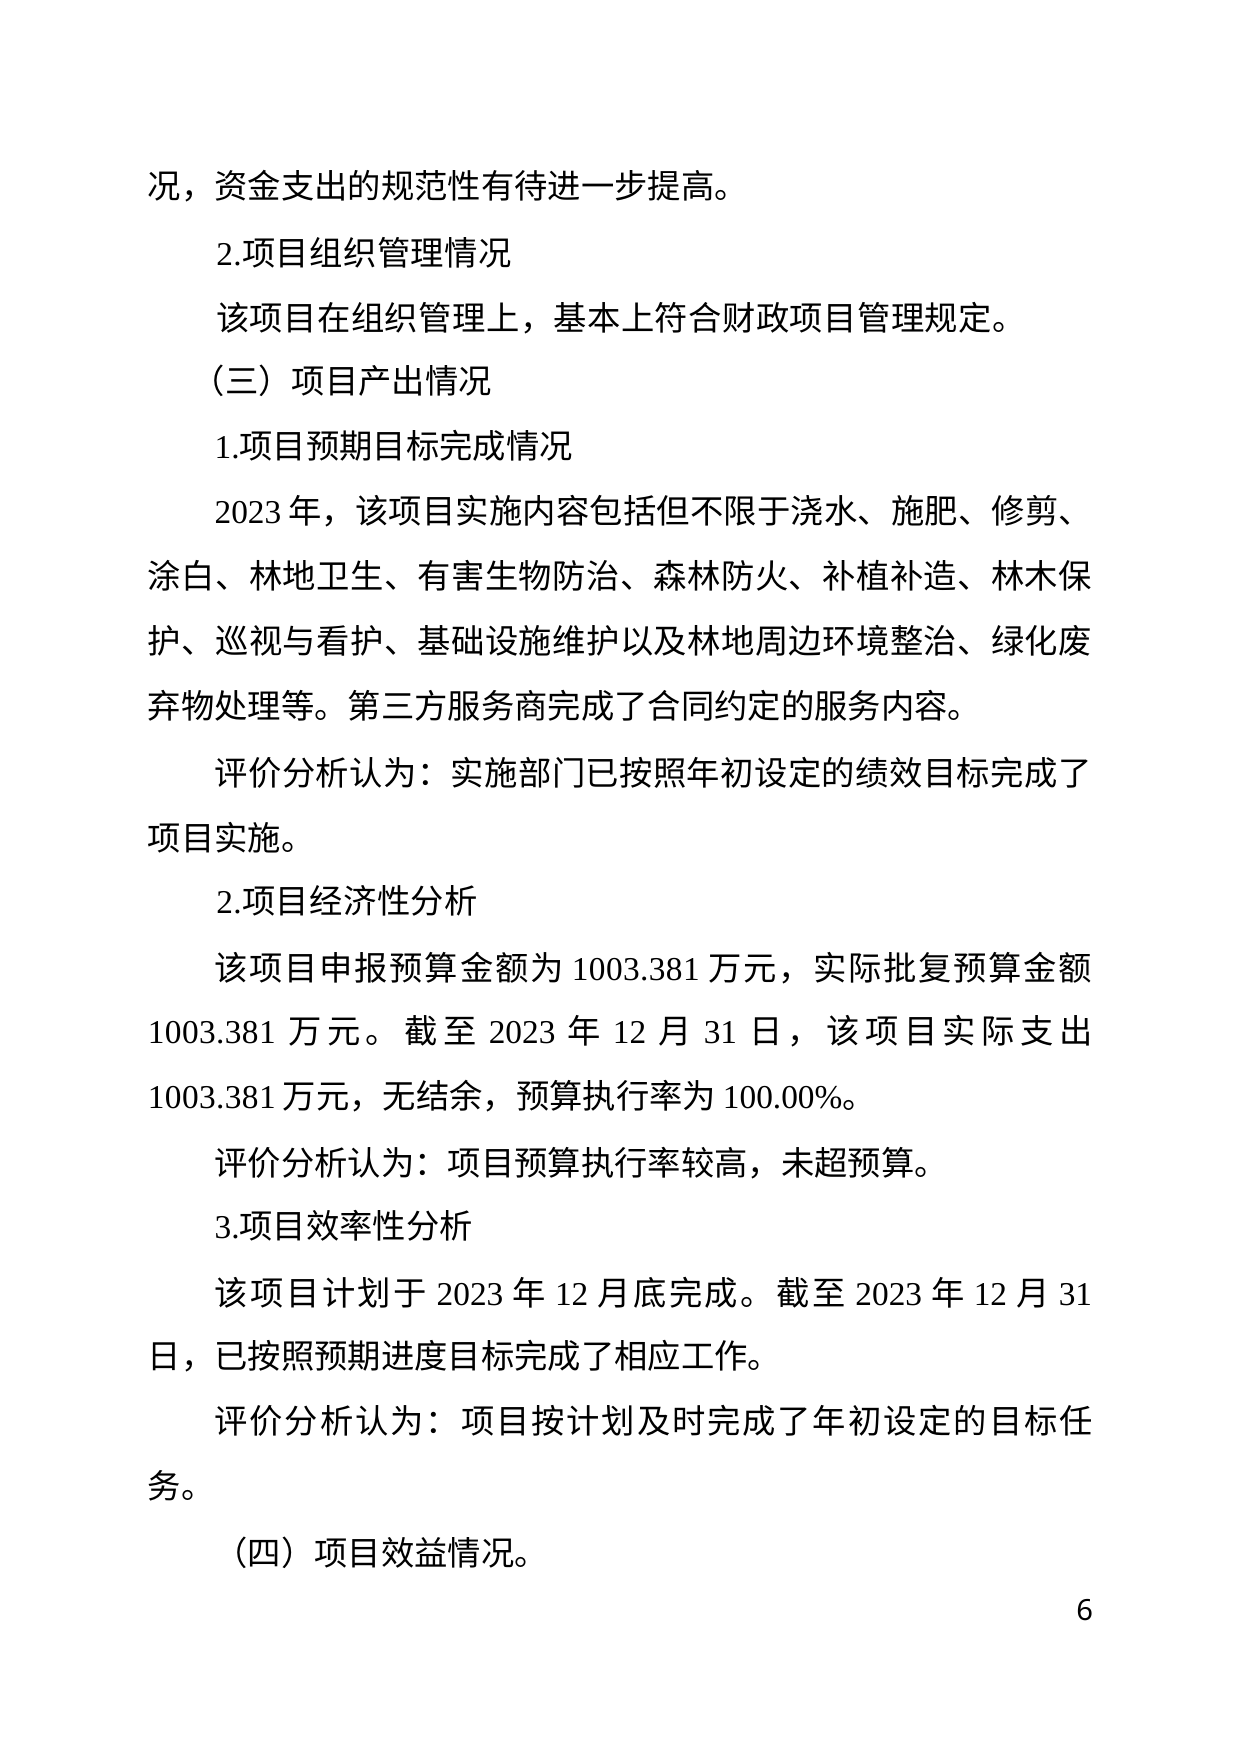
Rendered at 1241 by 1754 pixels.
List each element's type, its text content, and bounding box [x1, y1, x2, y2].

text 该项目申报预算金额为1003.381万元，实际批复预算金额1003.381万元。截至2023年12月31日，该项目实际支出1003.381万元，无结余，预算执行率为100.00%。 [148, 933, 1093, 1128]
text 1.项目预期目标完成情况 [148, 413, 1093, 478]
text 该项目计划于2023年12月底完成。截至2023年12月31日，已按照预期进度目标完成了相应工作。 [148, 1258, 1093, 1388]
text 2023年，该项目实施内容包括但不限于浇水、施肥、修剪、涂白、林地卫生、有害生物防治、森林防火、补植补造、林木保护、巡视与看护、基础设施维护以及林地周边环境整治、绿化废弃物处理等。第三方服务商完成了合同约定的服务内容。 [148, 478, 1093, 738]
text 2.项目组织管理情况 [148, 218, 1093, 283]
text 3.项目效率性分析 [148, 1193, 1093, 1258]
text （三）项目产出情况 [148, 348, 1093, 413]
text 2.项目经济性分析 [148, 868, 1093, 933]
text 评价分析认为：项目预算执行率较高，未超预算。 [148, 1128, 1093, 1193]
text （四）项目效益情况。 [148, 1518, 1093, 1583]
text 评价分析认为：实施部门已按照年初设定的绩效目标完成了项目实施。 [148, 738, 1093, 868]
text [148, 153, 1093, 218]
text 评价分析认为：项目按计划及时完成了年初设定的目标任务。 [148, 1388, 1093, 1518]
text 该项目在组织管理上，基本上符合财政项目管理规定。 [148, 283, 1093, 348]
